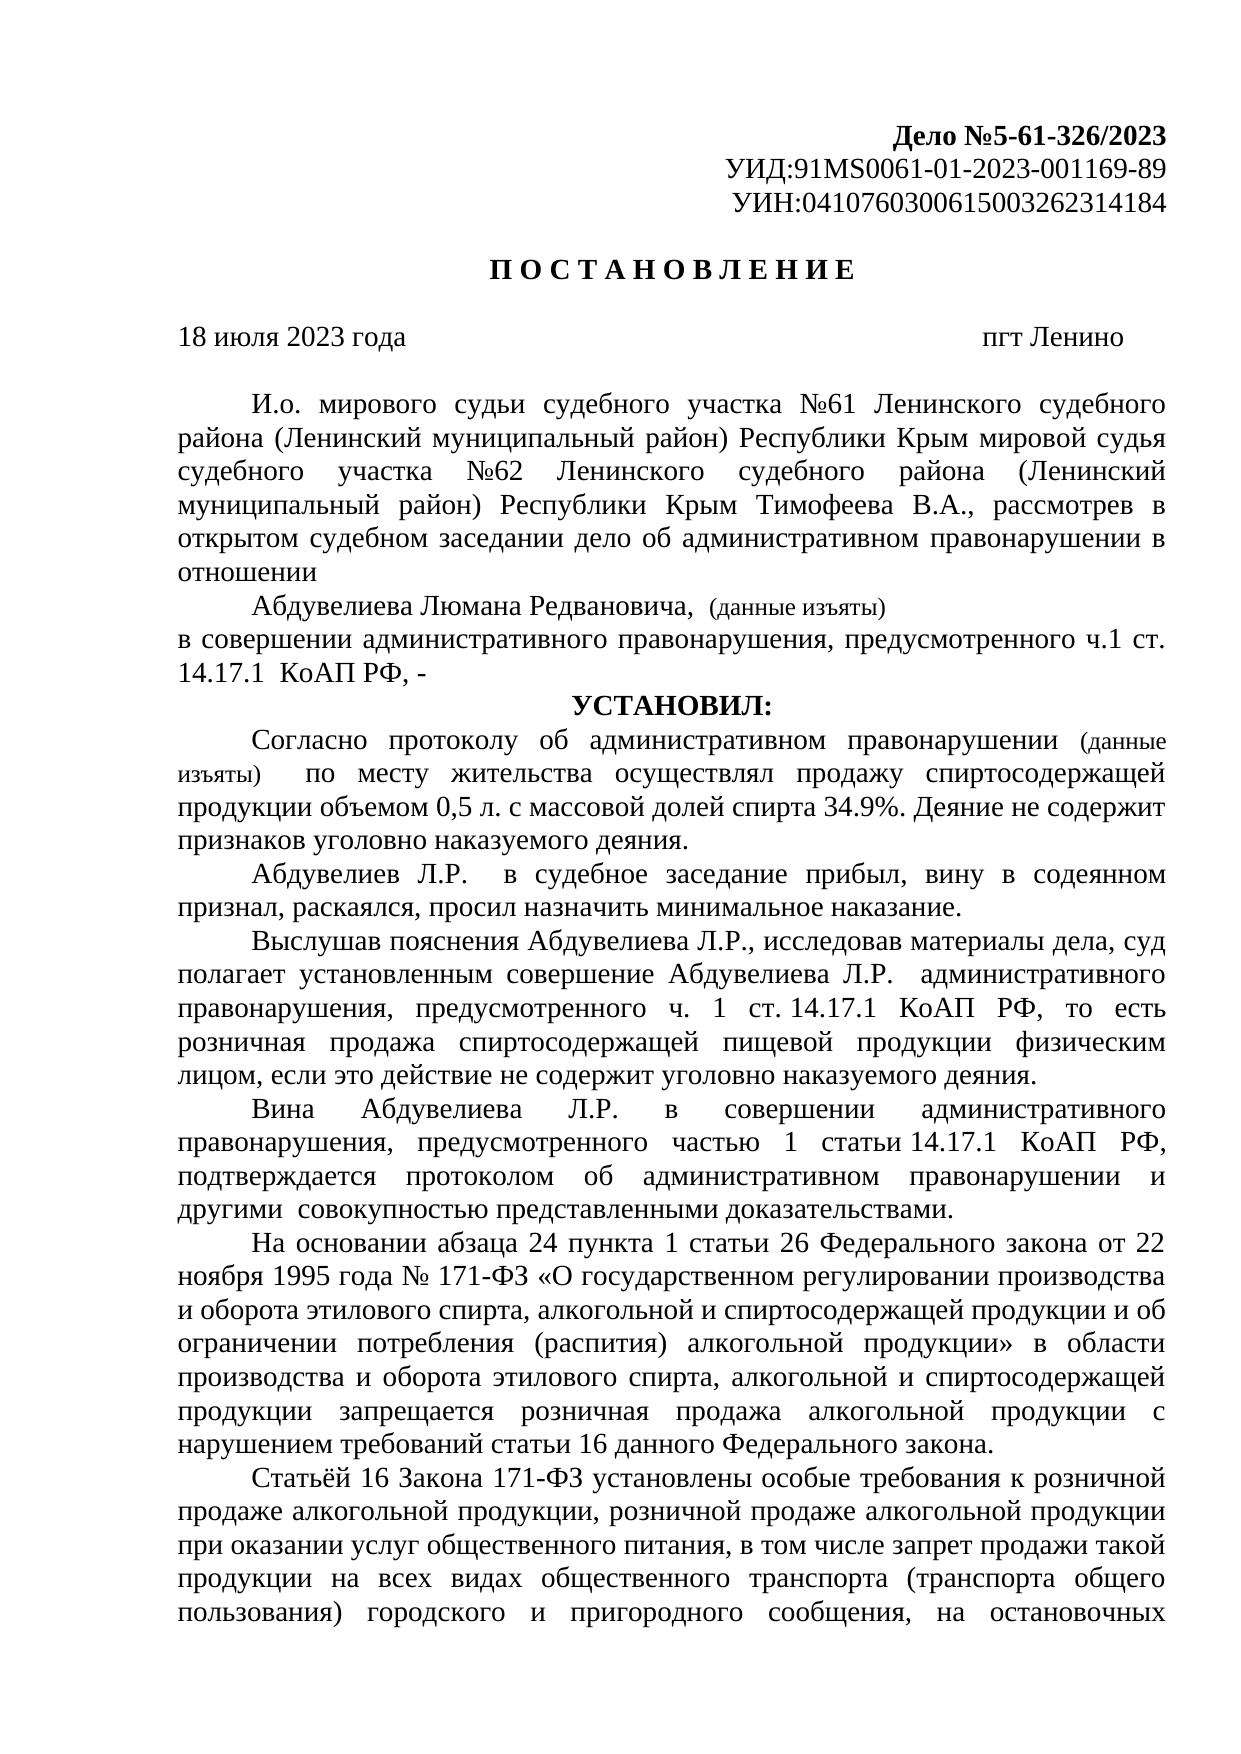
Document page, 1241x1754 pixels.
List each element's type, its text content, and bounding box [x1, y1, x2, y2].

text Согласно протоколу об административном правонарушении (данные изъяты) по месту жительства осуществлял продажу спиртосодержащей продукции объемом 0,5 л. с массовой долей спирта 34.9%. Деяние не содержит признаков уголовно наказуемого деяния. [177, 722, 1167, 856]
text Вина Абдувелиева Л.Р. в совершении административного правонарушения, предусмотренного частью 1 статьи 14.17.1 КоАП РФ, подтверждается протоколом об административном правонарушении и другими совокупностью представленными доказательствами. [177, 1091, 1167, 1225]
text И.о. мирового судьи судебного участка №61 Ленинского судебного района (Ленинский муниципальный район) Республики Крым мировой судья судебного участка №62 Ленинского судебного района (Ленинский муниципальный район) Республики Крым Тимофеева В.А., рассмотрев в открытом судебном заседании дело об административном правонарушении в отношении [177, 386, 1167, 588]
text Абдувелиева Люмана Редвановича, (данные изъяты) [251, 588, 1167, 621]
text Выслушав пояснения Абдувелиева Л.Р., исследовав материалы дела, суд полагает установленным совершение Абдувелиева Л.Р. административного правонарушения, предусмотренного ч. 1 ст. 14.17.1 КоАП РФ, то есть розничная продажа спиртосодержащей пищевой продукции физическим лицом, если это действие не содержит уголовно наказуемого деяния. [177, 923, 1167, 1091]
text П О С Т А Н О В Л Е Н И Е [177, 252, 1167, 286]
text Абдувелиев Л.Р. в судебное заседание прибыл, вину в содеянном признал, раскаялся, просил назначить минимальное наказание. [177, 856, 1167, 923]
text УИД:91MS0061-01-2023-001169-89 [177, 152, 1167, 185]
text в совершении административного правонарушения, предусмотренного ч.1 ст. 14.17.1 КоАП РФ, - [177, 621, 1167, 688]
text УСТАНОВИЛ: [177, 688, 1167, 722]
text УИН:0410760300615003262314184 [177, 185, 1167, 219]
text Дело №5-61-326/2023 [177, 118, 1167, 152]
text 18 июля 2023 года пгт Ленино [177, 319, 1167, 353]
text На основании абзаца 24 пункта 1 статьи 26 Федерального закона от 22 ноября 1995 года № 171-ФЗ «О государственном регулировании производства и оборота этилового спирта, алкогольной и спиртосодержащей продукции и об ограничении потребления (распития) алкогольной продукции» в области производства и оборота этилового спирта, алкогольной и спиртосодержащей продукции запрещается розничная продажа алкогольной продукции с нарушением требований статьи 16 данного Федерального закона. [177, 1225, 1167, 1460]
